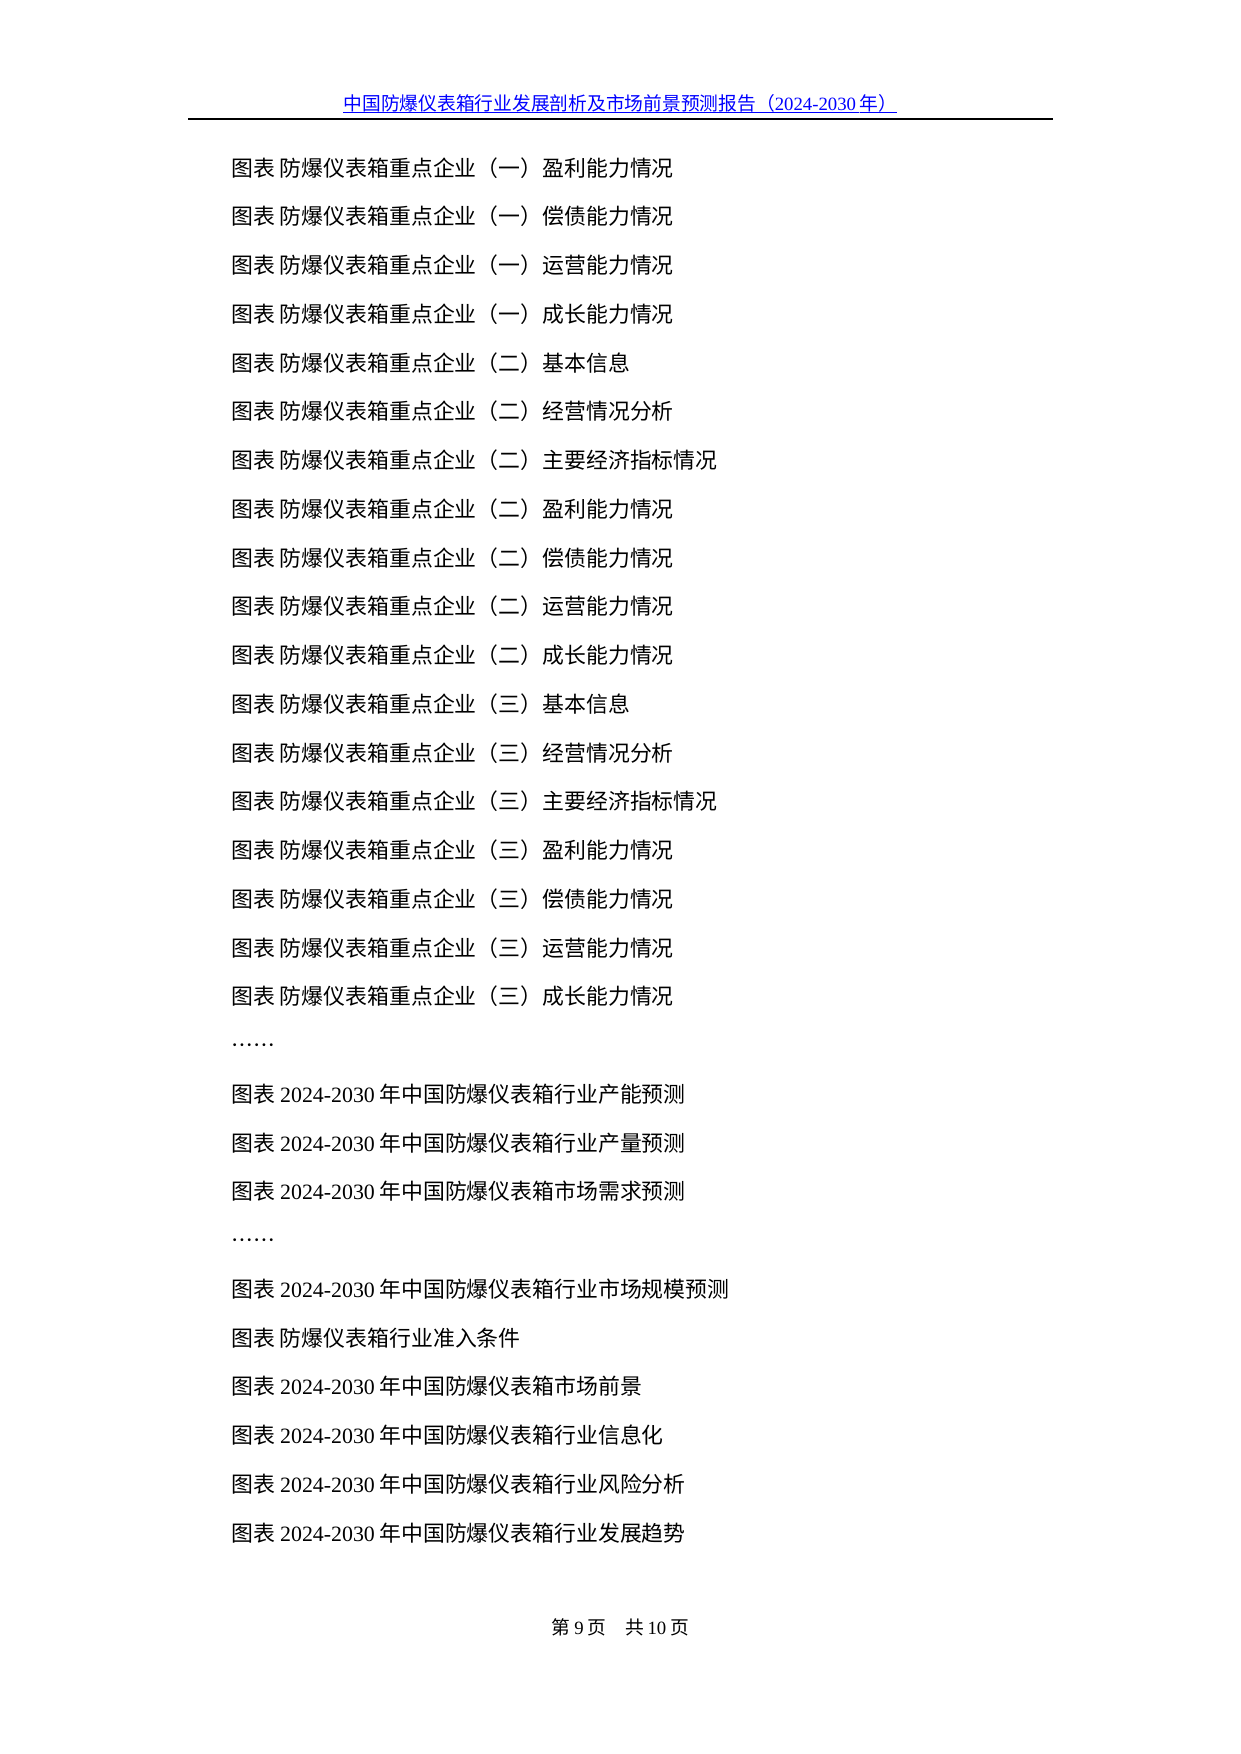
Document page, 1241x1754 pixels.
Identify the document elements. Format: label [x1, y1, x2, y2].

text [187, 150, 1053, 1548]
